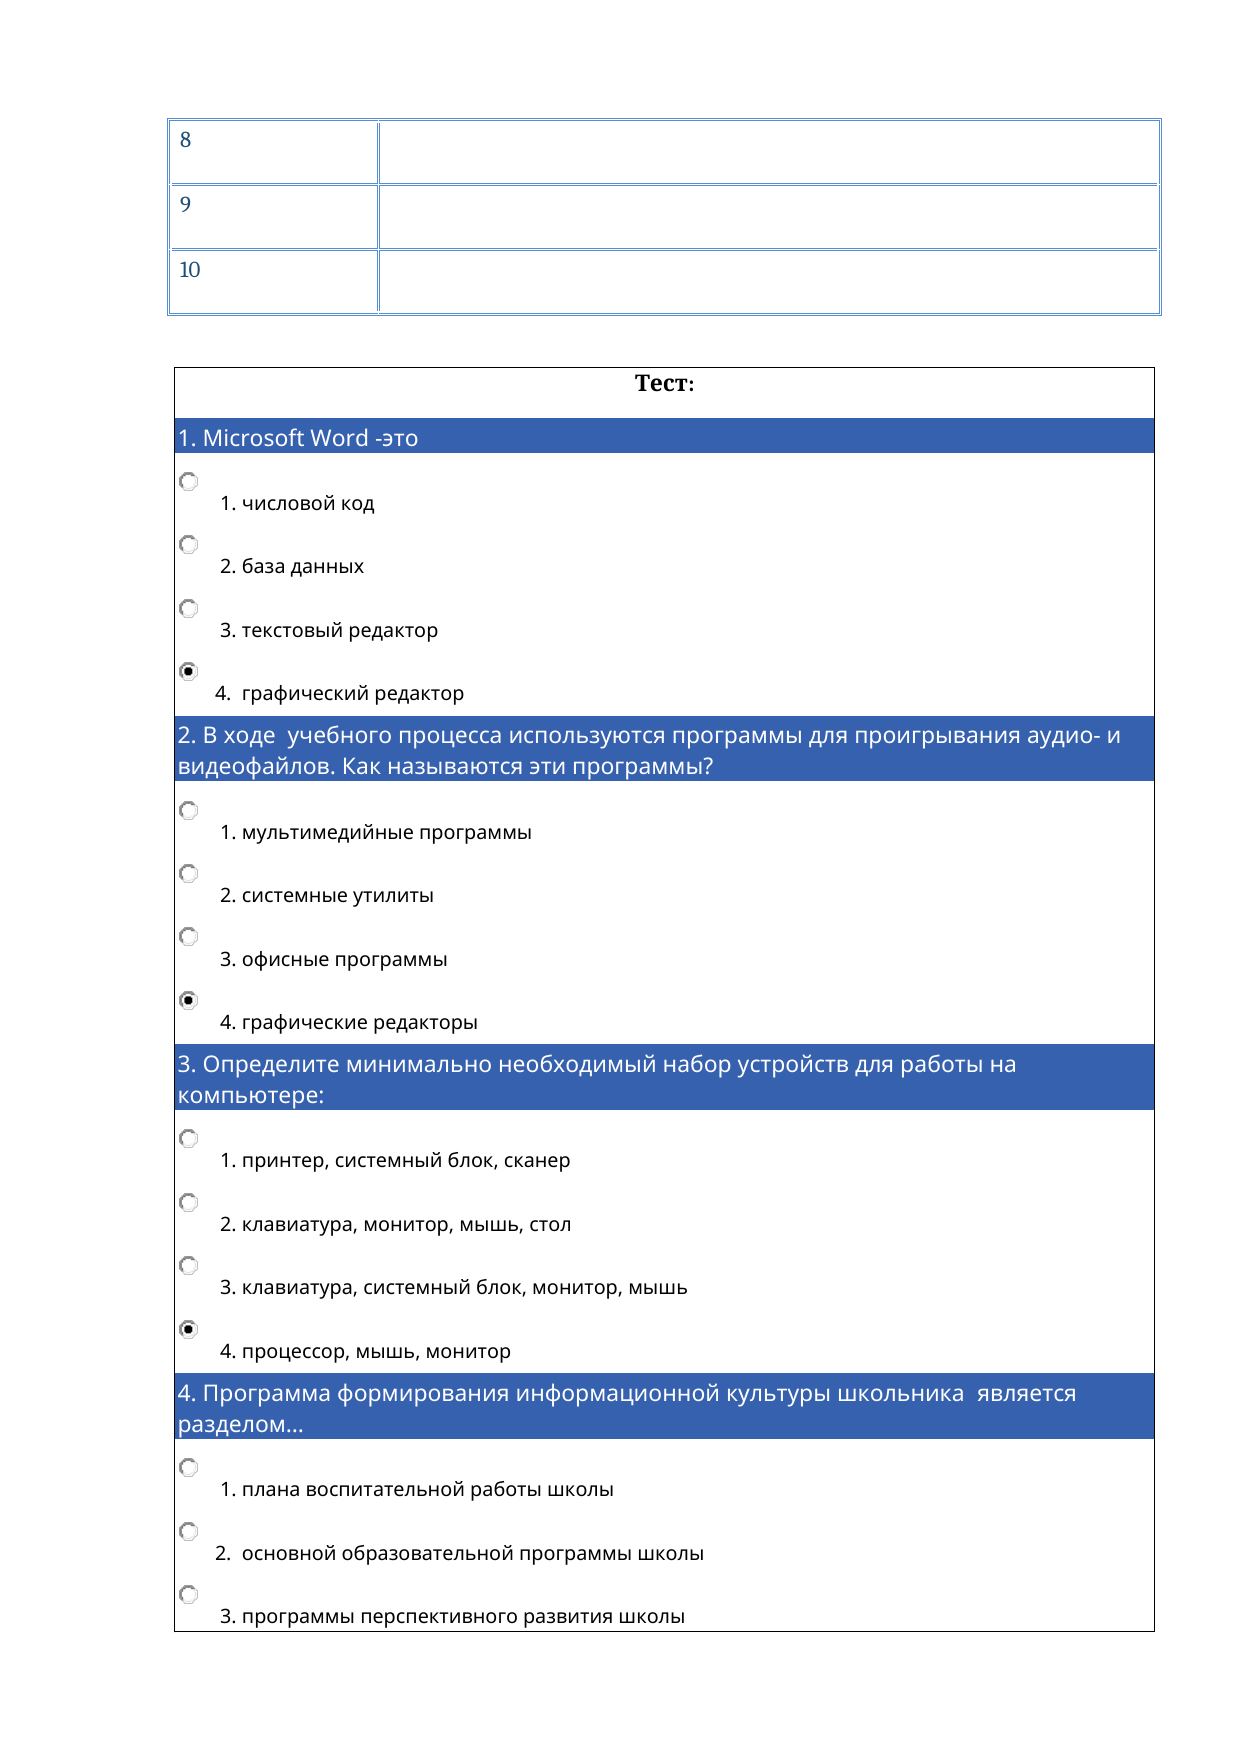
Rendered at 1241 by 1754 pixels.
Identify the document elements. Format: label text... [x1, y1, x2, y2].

text 4. процессор, мышь, монитор [175, 1310, 1154, 1364]
text 3. клавиатура, системный блок, монитор, мышь [175, 1246, 1154, 1301]
table_cell 9 [169, 183, 378, 248]
text 1. принтер, системный блок, сканер [175, 1119, 1154, 1174]
text 4. графические редакторы [175, 981, 1154, 1035]
table_cell 8 [170, 121, 378, 183]
text 3. офисные программы [175, 918, 1154, 972]
text 3. Определите минимально необходимый набор устройств для работы на компьютере: [175, 1044, 1154, 1110]
text 2. В ходе учебного процесса используются программы для проигрывания аудио- и видеофайлов. Как называются эти программы? [175, 716, 1154, 781]
table_cell [378, 183, 1160, 248]
text 2. клавиатура, монитор, мышь, стол [175, 1183, 1154, 1237]
text 1. Microsoft Word -это [175, 418, 1154, 453]
text 4. графический редактор [175, 652, 1154, 706]
text 3. программы перспективного развития школы [175, 1575, 1154, 1631]
text 1. числовой код [175, 462, 1154, 516]
text 4. Программа формирования информационной культуры школьника является разделом… [175, 1373, 1154, 1439]
text 2. база данных [175, 526, 1154, 579]
text 1. мультимедийные программы [175, 791, 1154, 845]
table_cell [378, 248, 1160, 313]
table_cell 10 [169, 248, 378, 313]
text 3. текстовый редактор [175, 589, 1154, 643]
text 1. плана воспитательной работы школы [175, 1448, 1154, 1502]
text Тест: [175, 368, 1154, 397]
text 2. системные утилиты [175, 854, 1154, 908]
table_cell [378, 121, 1159, 183]
text 2. основной образовательной программы школы [175, 1512, 1154, 1566]
